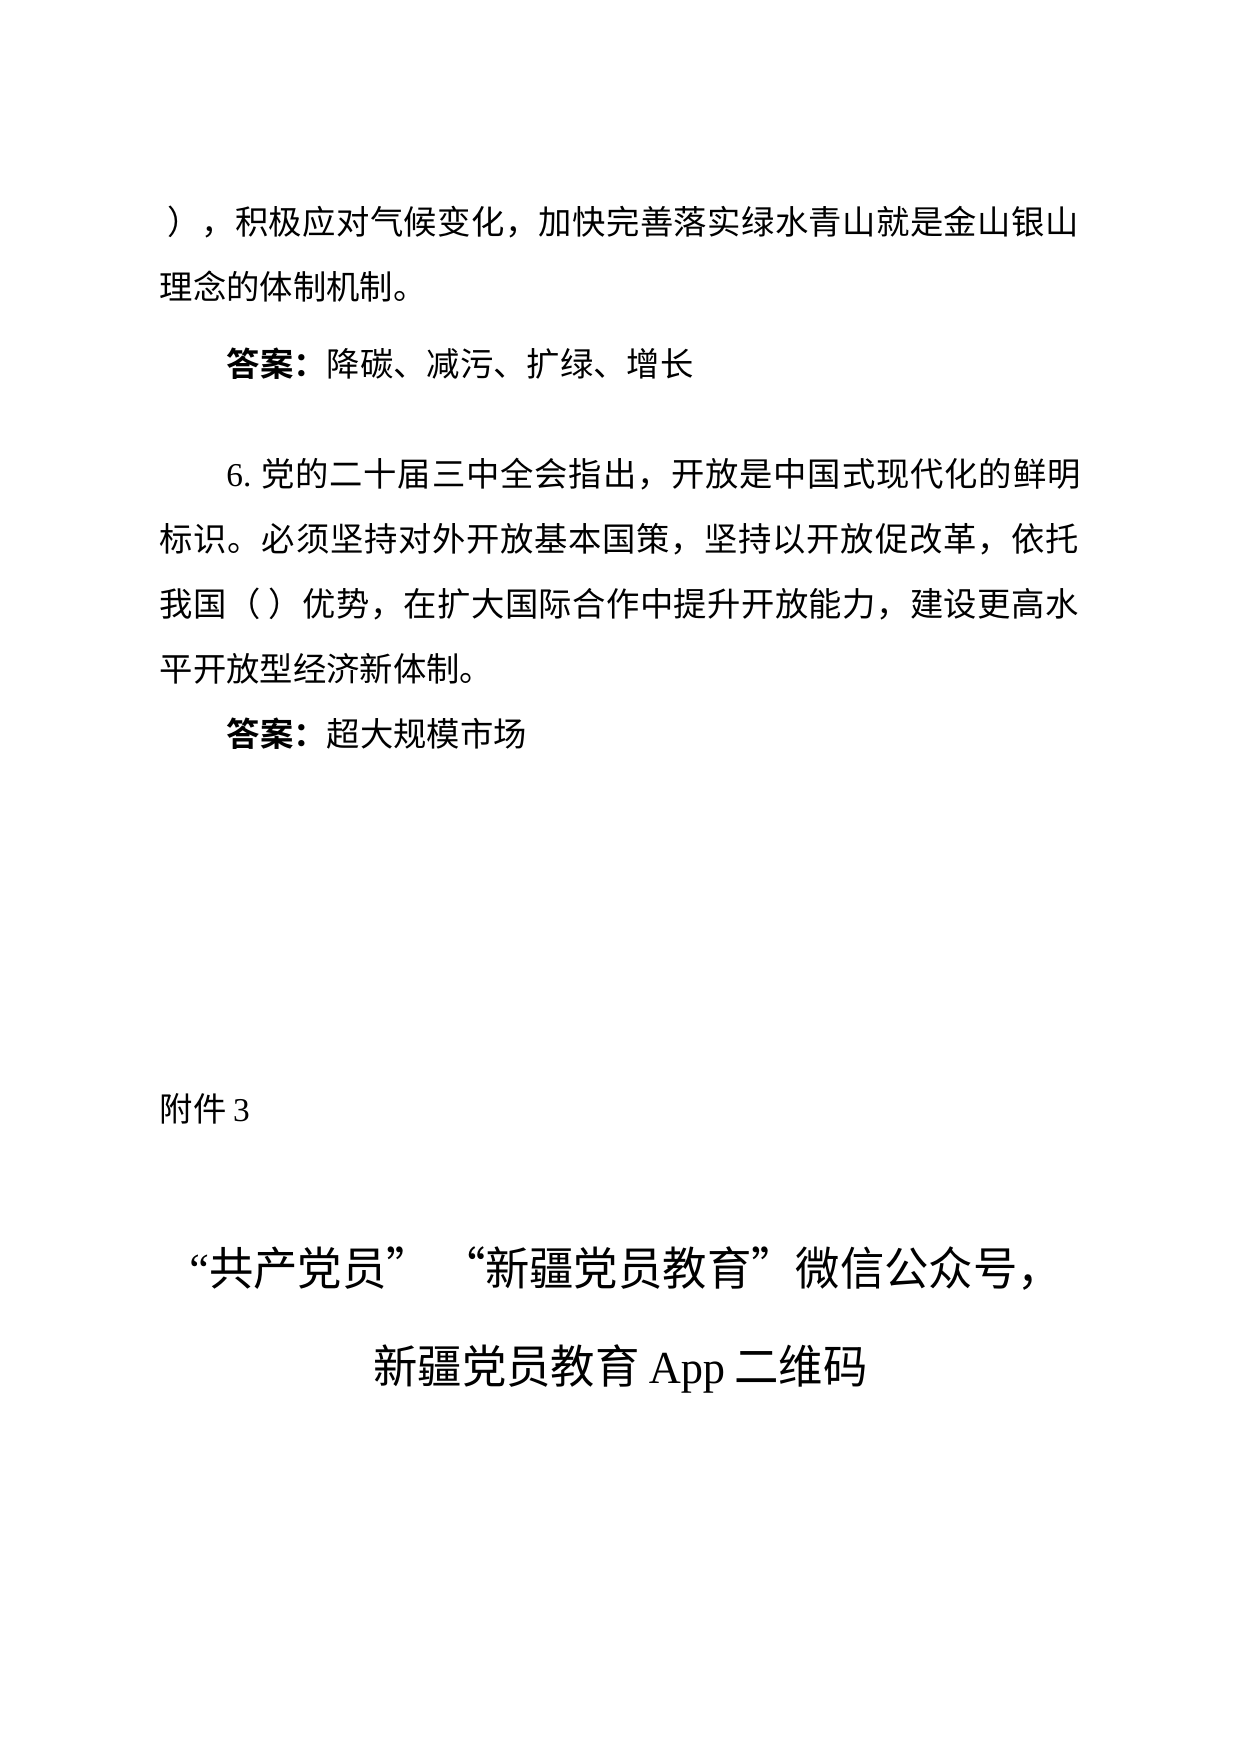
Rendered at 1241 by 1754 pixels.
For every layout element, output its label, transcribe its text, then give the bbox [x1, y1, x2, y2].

text 附件3 [159, 1074, 1081, 1139]
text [159, 187, 1081, 317]
text “共产党员” “新疆党员教育”微信公众号，新疆党员教育App二维码 [159, 1217, 1081, 1412]
text 答案：降碳、减污、扩绿、增长 [159, 329, 1081, 394]
text 答案：超大规模市场 [159, 699, 1081, 764]
text 6. 党的二十届三中全会指出，开放是中国式现代化的鲜明标识。必须坚持对外开放基本国策，坚持以开放促改革，依托我国（ ）优势，在扩大国际合作中提升开放能力，建设更高水平开放型经济新体制。 [159, 439, 1081, 699]
